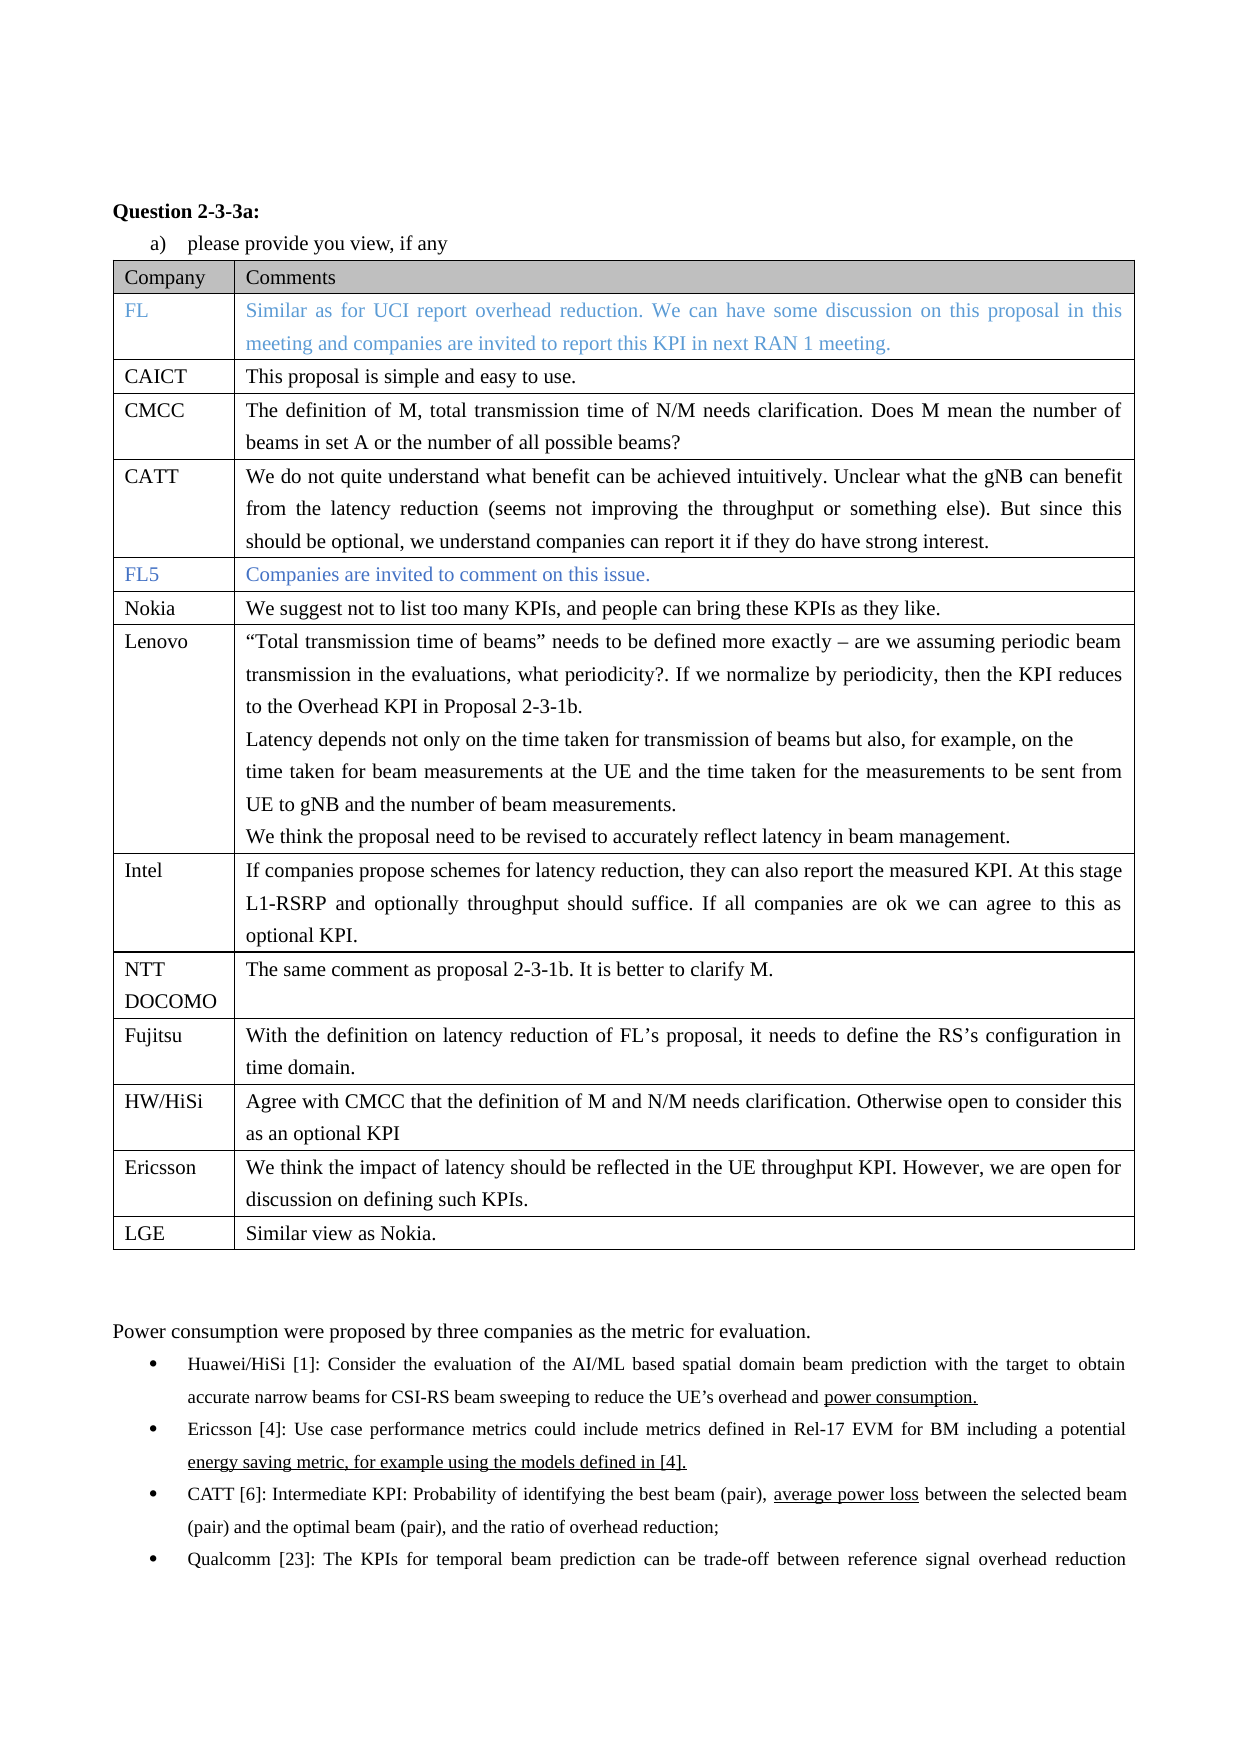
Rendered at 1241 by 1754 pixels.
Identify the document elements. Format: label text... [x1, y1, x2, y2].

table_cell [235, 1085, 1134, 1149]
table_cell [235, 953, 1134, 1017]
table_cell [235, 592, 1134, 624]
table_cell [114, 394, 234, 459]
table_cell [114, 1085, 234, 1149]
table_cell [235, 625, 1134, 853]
list Huawei/HiSi [1]: Consider the evaluation of the AI/ML based spatial domain beam prediction with the target to obtain accurate narrow beams for CSI-RS beam sweeping to reduce the UE’s overhead and power consumption. [150, 1348, 1128, 1413]
text Question 2-3-3a: [112, 194, 1128, 227]
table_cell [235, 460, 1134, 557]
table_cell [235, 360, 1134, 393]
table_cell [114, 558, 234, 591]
list CATT [6]: Intermediate KPI: Probability of identifying the best beam (pair), average power loss between the selected beam (pair) and the optimal beam (pair), and the ratio of overhead reduction; [150, 1478, 1128, 1543]
list please provide you view, if any [150, 227, 1128, 259]
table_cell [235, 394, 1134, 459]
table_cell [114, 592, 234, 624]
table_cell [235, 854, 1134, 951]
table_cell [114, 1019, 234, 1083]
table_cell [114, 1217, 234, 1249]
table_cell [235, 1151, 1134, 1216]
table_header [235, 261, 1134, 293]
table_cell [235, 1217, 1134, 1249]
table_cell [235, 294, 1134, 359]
list Ericsson [4]: Use case performance metrics could include metrics defined in Rel-17 EVM for BM including a potential energy saving metric, for example using the models defined in [4]. [150, 1413, 1128, 1478]
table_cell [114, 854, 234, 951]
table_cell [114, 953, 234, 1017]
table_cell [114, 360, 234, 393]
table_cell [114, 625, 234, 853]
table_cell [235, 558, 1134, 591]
text Power consumption were proposed by three companies as the metric for evaluation. [112, 1315, 1128, 1348]
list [150, 1543, 1128, 1575]
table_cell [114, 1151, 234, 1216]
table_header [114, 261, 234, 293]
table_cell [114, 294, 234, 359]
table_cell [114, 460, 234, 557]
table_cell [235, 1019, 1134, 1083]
